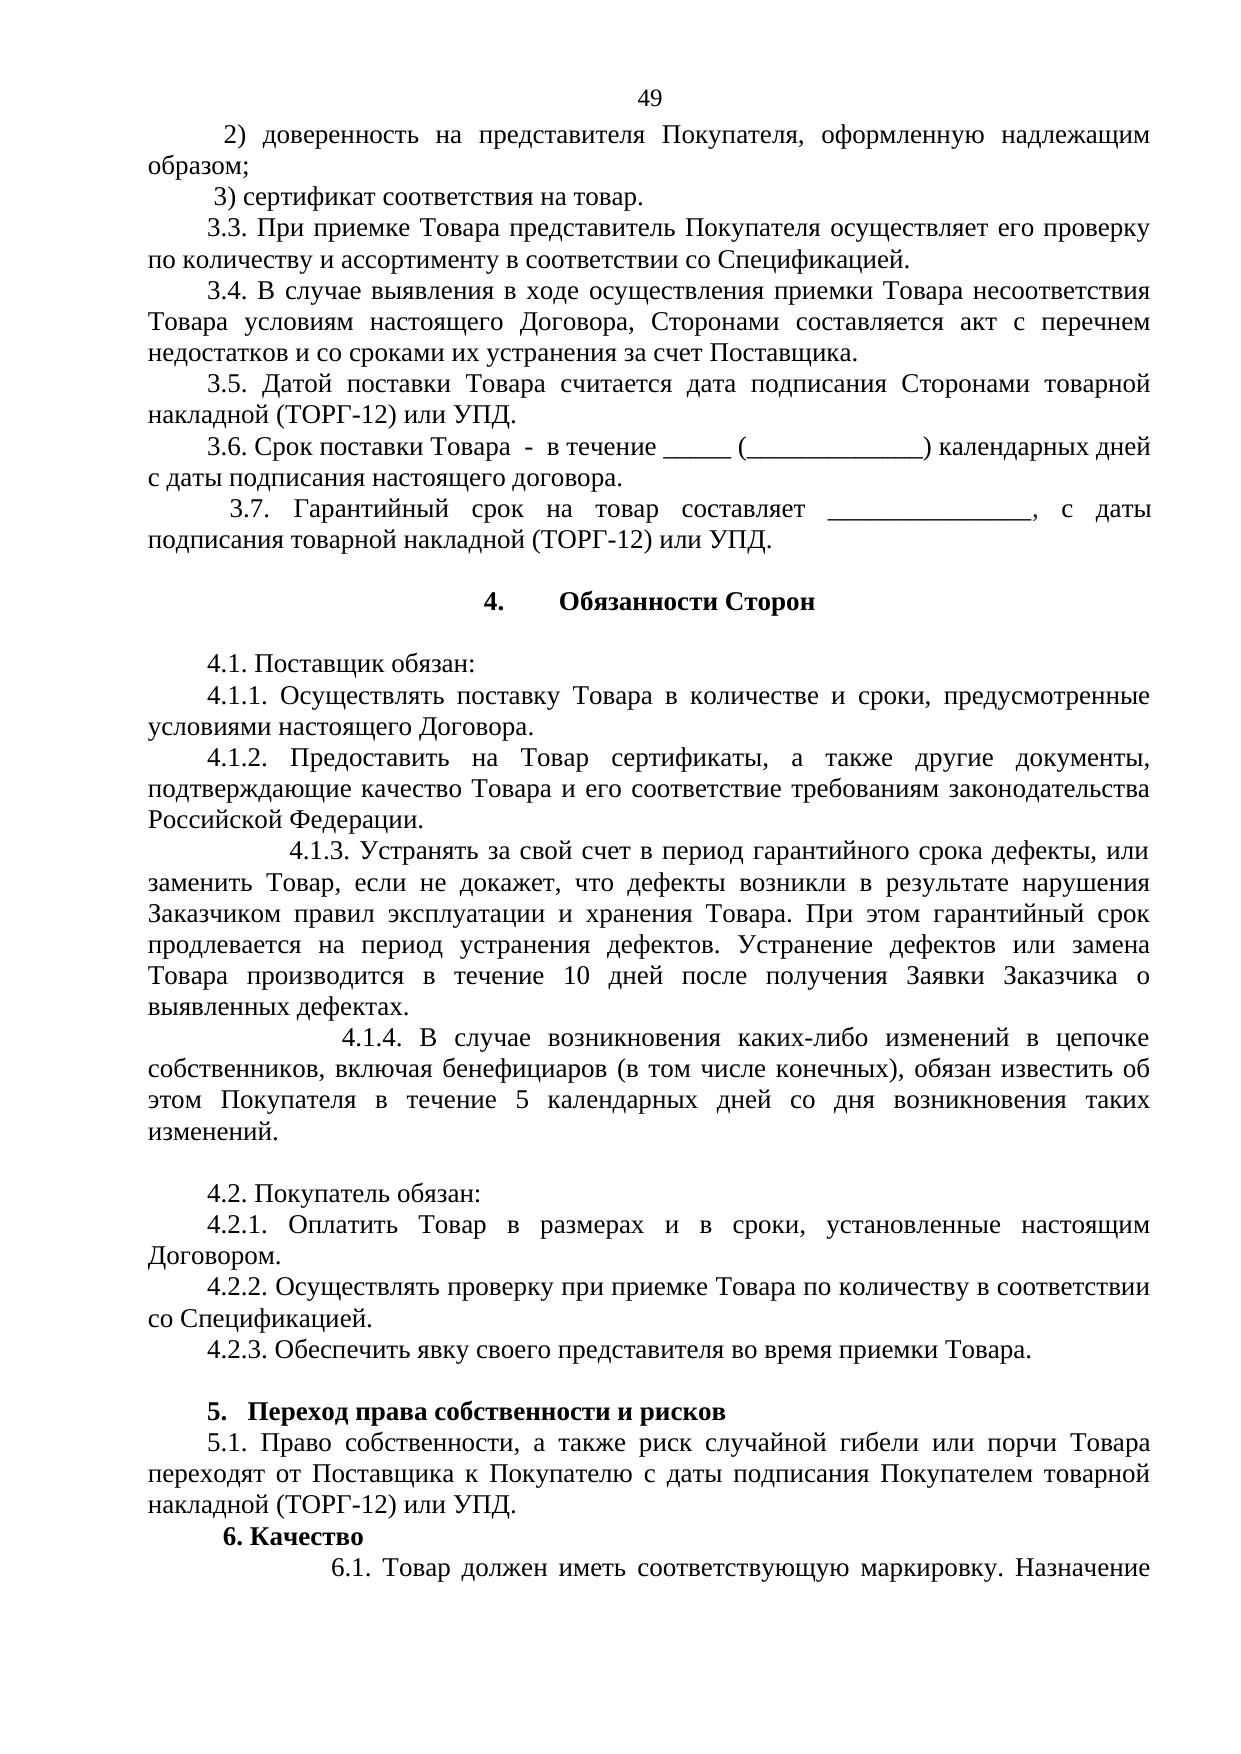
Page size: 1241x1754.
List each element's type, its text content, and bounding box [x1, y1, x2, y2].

text 5. Переход права собственности и рисков [148, 1395, 1152, 1426]
text 3.4. В случае выявления в ходе осуществления приемки Товара несоответствия Товара условиям настоящего Договора, Сторонами составляется акт с перечнем недостатков и со сроками их устранения за счет Поставщика. [148, 274, 1152, 367]
text 4.2. Покупатель обязан: [148, 1177, 1152, 1208]
text 3.5. Датой поставки Товара считается дата подписания Сторонами товарной накладной (ТОРГ-12) или УПД. [148, 367, 1152, 429]
text 3.6. Срок поставки Товара - в течение _____ (_____________) календарных дней с даты подписания настоящего договора. [148, 429, 1152, 492]
text 2) доверенность на представителя Покупателя, оформленную надлежащим образом; [148, 118, 1152, 180]
text 4.1.1. Осуществлять поставку Товара в количестве и сроки, предусмотренные условиями настоящего Договора. [148, 679, 1152, 741]
text 4.1.3. Устранять за свой счет в период гарантийного срока дефекты, или заменить Товар, если не докажет, что дефекты возникли в результате нарушения Заказчиком правил эксплуатации и хранения Товара. При этом гарантийный срок продлевается на период устранения дефектов. Устранение дефектов или замена Товара производится в течение 10 дней после получения Заявки Заказчика о выявленных дефектах. [148, 834, 1152, 1021]
text 5.1. Право собственности, а также риск случайной гибели или порчи Товара переходят от Поставщика к Покупателю с даты подписания Покупателем товарной накладной (ТОРГ-12) или УПД. [148, 1426, 1152, 1520]
list Обязанности Сторон [148, 585, 1152, 616]
text 4.1. Поставщик обязан: [148, 648, 1152, 679]
text 3.3. При приемке Товара представитель Покупателя осуществляет его проверку по количеству и ассортименту в соответствии со Спецификацией. [148, 212, 1152, 274]
text 4.2.1. Оплатить Товар в размерах и в сроки, установленные настоящим Договором. [148, 1208, 1152, 1271]
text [148, 1551, 1152, 1582]
text 4.1.2. Предоставить на Товар сертификаты, а также другие документы, подтверждающие качество Товара и его соответствие требованиям законодательства Российской Федерации. [148, 741, 1152, 834]
text 4.1.4. В случае возникновения каких-либо изменений в цепочке собственников, включая бенефициаров (в том числе конечных), обязан известить об этом Покупателя в течение 5 календарных дней со дня возникновения таких изменений. [148, 1021, 1152, 1146]
text 3) сертификат соответствия на товар. [148, 180, 1152, 212]
text 6. Качество [148, 1520, 1152, 1551]
text 3.7. Гарантийный срок на товар составляет _______________, с даты подписания товарной накладной (ТОРГ-12) или УПД. [148, 492, 1152, 554]
text 4.2.3. Обеспечить явку своего представителя во время приемки Товара. [148, 1333, 1152, 1364]
text 4.2.2. Осуществлять проверку при приемке Товара по количеству в соответствии со Спецификацией. [148, 1271, 1152, 1333]
